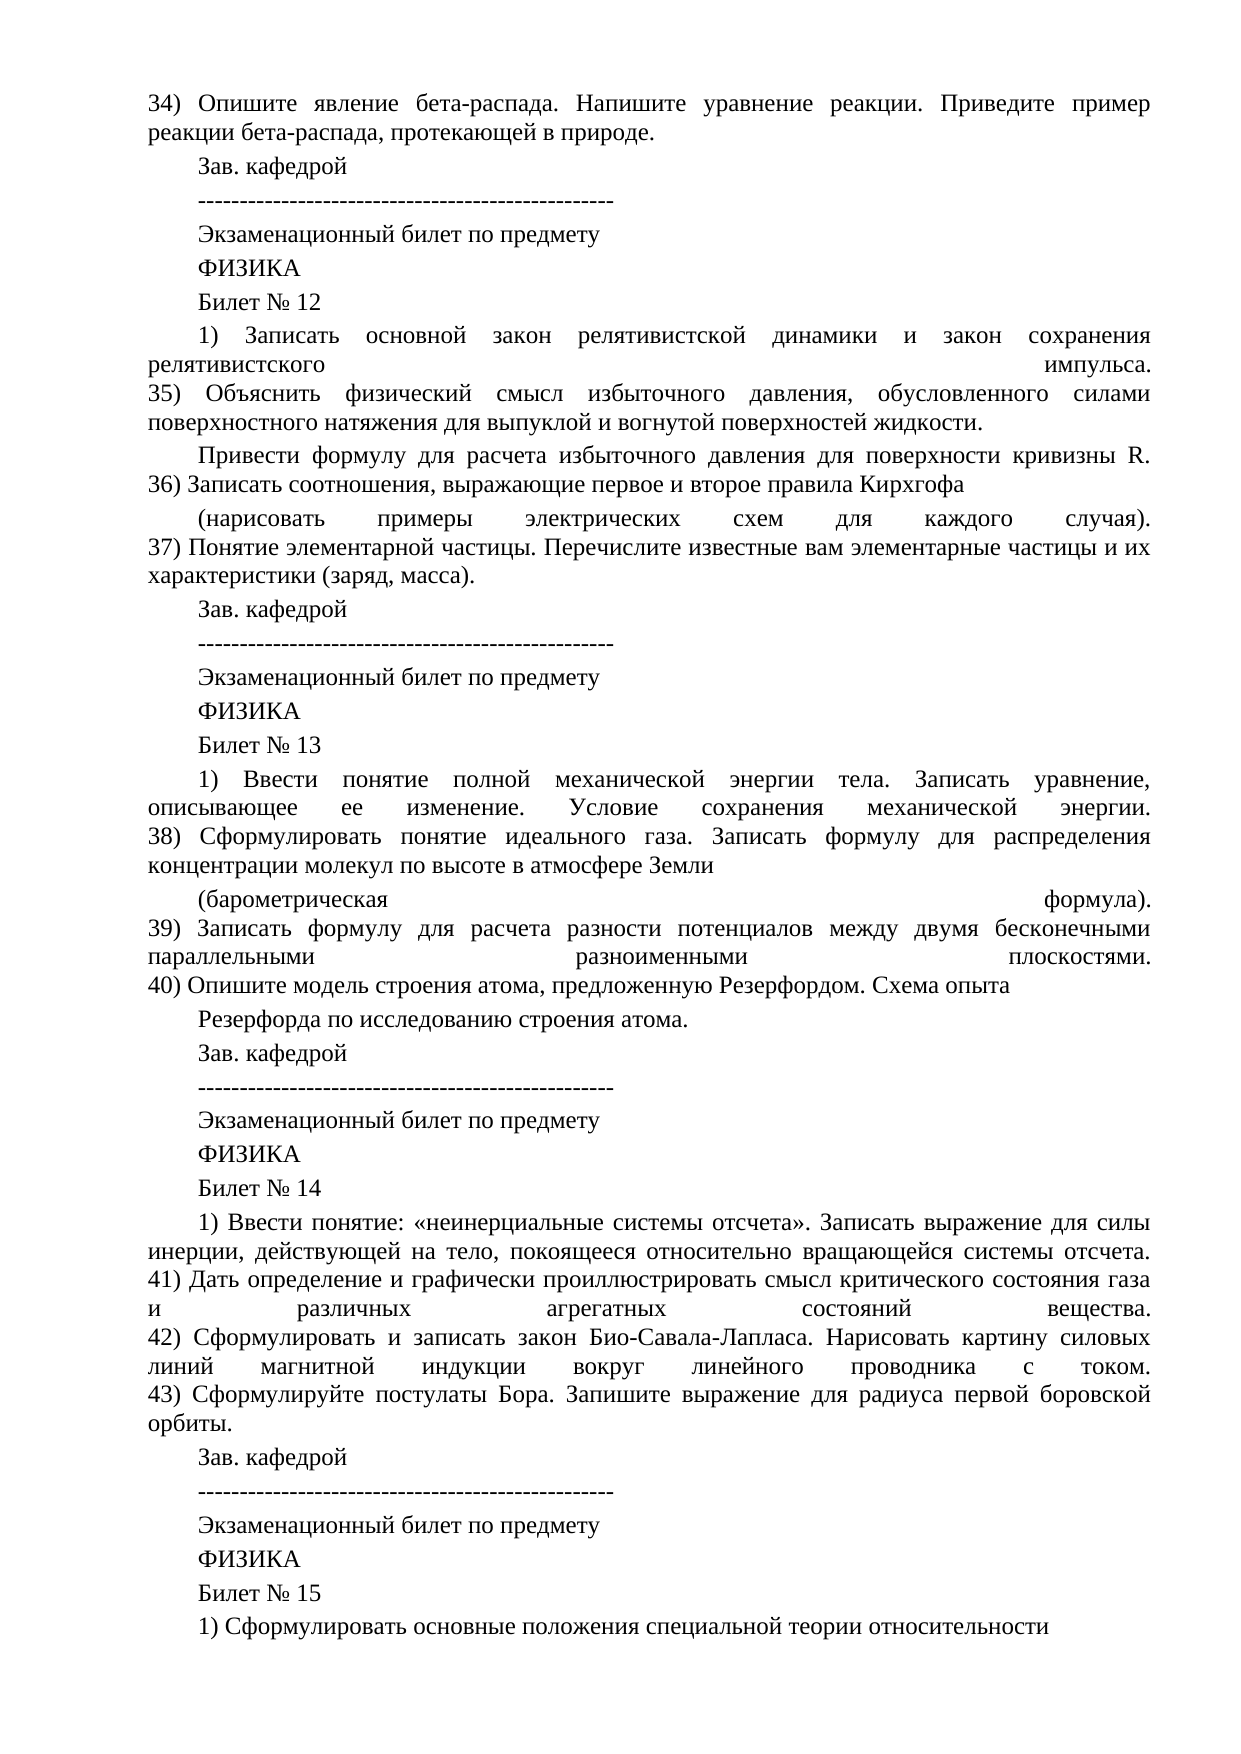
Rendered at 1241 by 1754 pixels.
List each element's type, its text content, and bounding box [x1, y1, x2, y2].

text ФИЗИКА [148, 1544, 1152, 1572]
text (барометрическая формула). 39) Записать формулу для расчета разности потенциалов между двумя бесконечными параллельными разноименными плоскостями. 40) Опишите модель строения атома, предложенную Резерфордом. Схема опыта [148, 884, 1152, 999]
text Билет № 12 [148, 287, 1152, 315]
text -------------------------------------------------- [148, 1072, 1152, 1100]
text ФИЗИКА [148, 253, 1152, 281]
text 1) Ввести понятие: «неинерциальные системы отсчета». Записать выражение для силы инерции, действующей на тело, покоящееся относительно вращающейся системы отсчета. 41) Дать определение и графически проиллюстрировать смысл критического состояния газа и различных агрегатных состояний вещества. 42) Сформулировать и записать закон Био-Савала-Лапласа. Нарисовать картину силовых линий магнитной индукции вокруг линейного проводника с током. 43) Сформулируйте постулаты Бора. Запишите выражение для радиуса первой боровской орбиты. [148, 1207, 1152, 1437]
text 1) Ввести понятие полной механической энергии тела. Записать уравнение, описывающее ее изменение. Условие сохранения механической энергии. 38) Сформулировать понятие идеального газа. Записать формулу для распределения концентрации молекул по высоте в атмосфере Земли [148, 764, 1152, 879]
text Билет № 15 [148, 1578, 1152, 1606]
text Привести формулу для расчета избыточного давления для поверхности кривизны R. 36) Записать соотношения, выражающие первое и второе правила Кирхгофа [148, 441, 1152, 498]
text -------------------------------------------------- [148, 1476, 1152, 1505]
text 1) Записать основной закон релятивистской динамики и закон сохранения релятивистского импульса. 35) Объяснить физический смысл избыточного давления, обусловленного силами поверхностного натяжения для выпуклой и вогнутой поверхностей жидкости. [148, 320, 1152, 435]
text Экзаменационный билет по предмету [148, 1106, 1152, 1134]
text Билет № 14 [148, 1173, 1152, 1202]
text Экзаменационный билет по предмету [148, 1510, 1152, 1539]
text -------------------------------------------------- [148, 185, 1152, 214]
text Экзаменационный билет по предмету [148, 662, 1152, 691]
text ФИЗИКА [148, 1139, 1152, 1168]
text Билет № 13 [148, 730, 1152, 759]
text Зав. кафедрой [148, 1442, 1152, 1471]
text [148, 88, 1152, 146]
text Экзаменационный билет по предмету [148, 219, 1152, 248]
text Резерфорда по исследованию строения атома. [148, 1004, 1152, 1033]
text (нарисовать примеры электрических схем для каждого случая). 37) Понятие элементарной частицы. Перечислите известные вам элементарные частицы и их характеристики (заряд, масса). [148, 503, 1152, 589]
text 1) Сформулировать основные положения специальной теории относительности [148, 1611, 1152, 1640]
text Зав. кафедрой [148, 1038, 1152, 1067]
text Зав. кафедрой [148, 594, 1152, 623]
text Зав. кафедрой [148, 151, 1152, 180]
text ФИЗИКА [148, 696, 1152, 725]
text -------------------------------------------------- [148, 628, 1152, 657]
